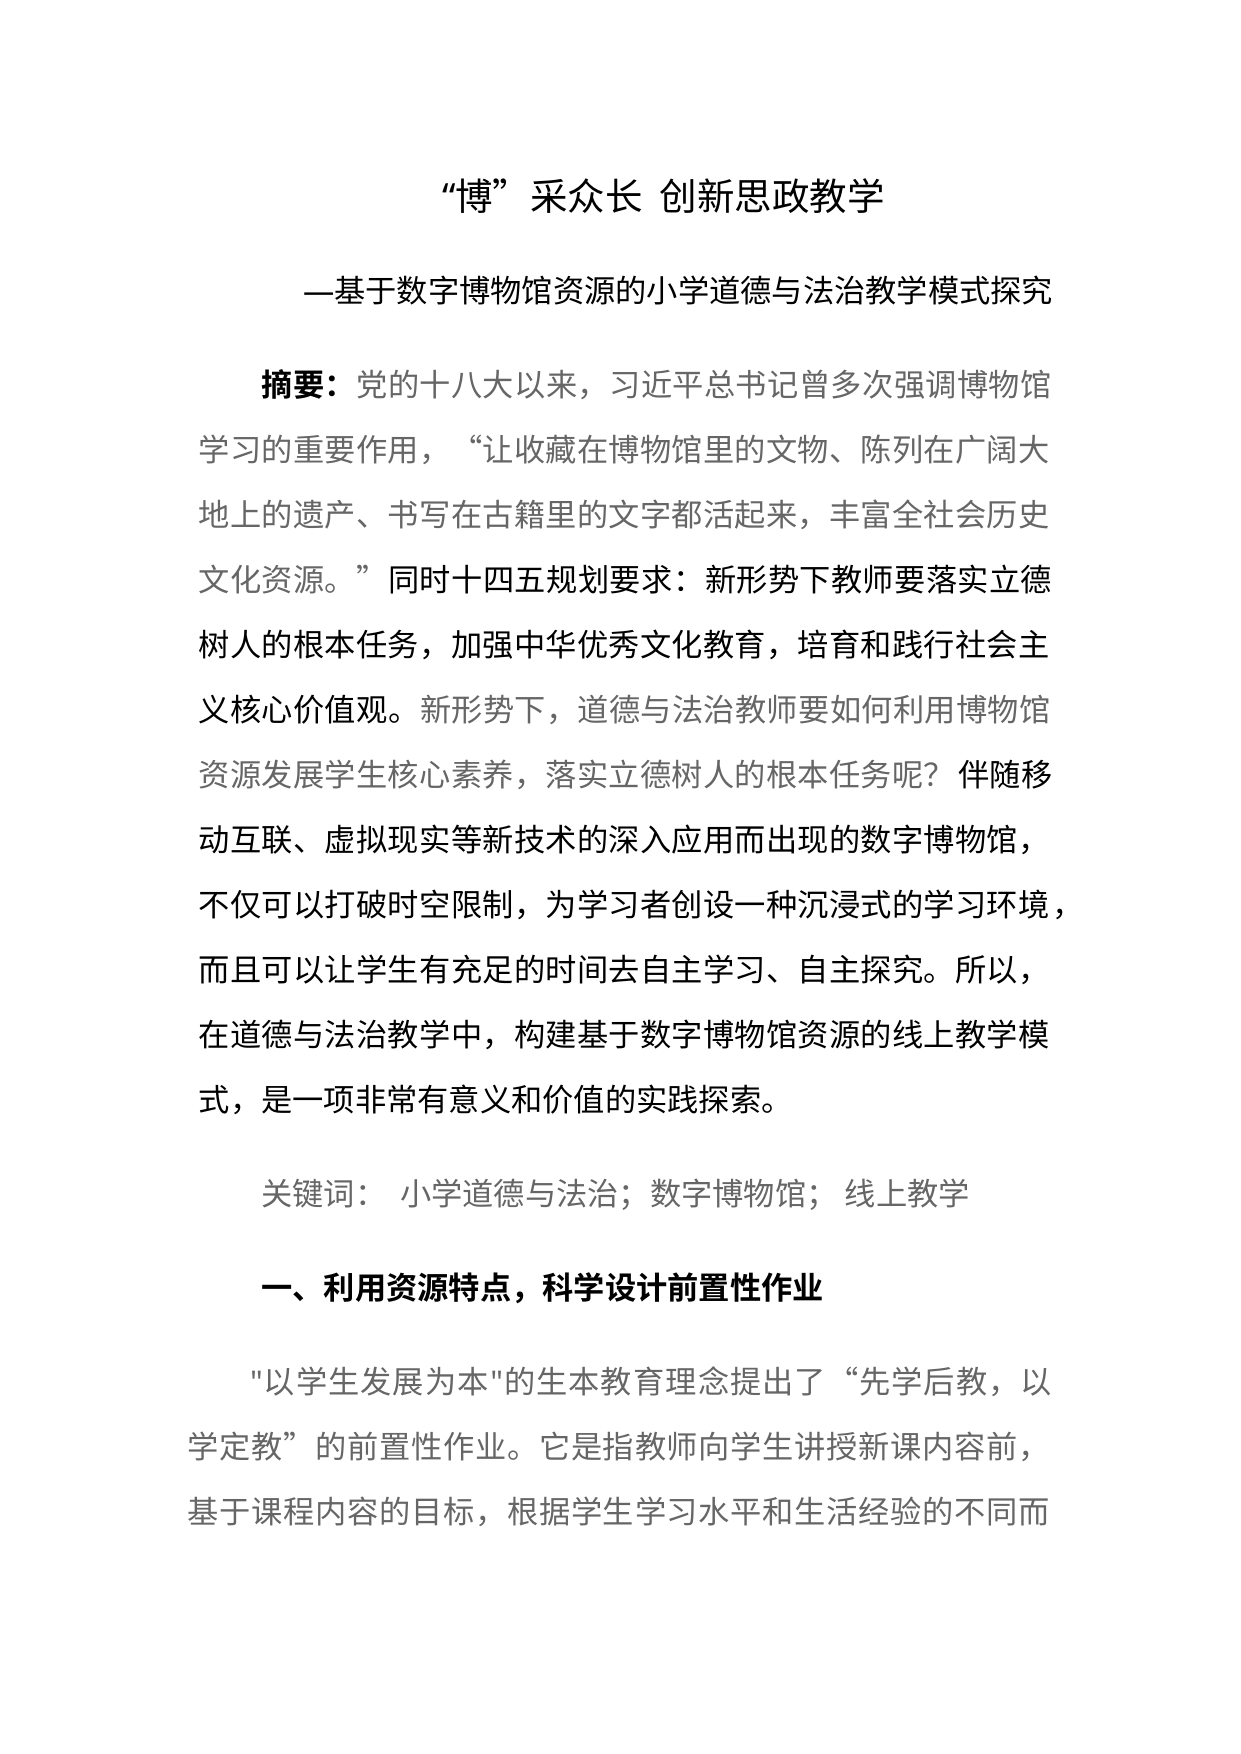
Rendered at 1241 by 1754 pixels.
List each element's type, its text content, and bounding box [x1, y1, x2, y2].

text “博”采众长 创新思政教学 [198, 162, 1053, 227]
list 利用资源特点，科学设计前置性作业 [198, 1254, 1053, 1319]
text 摘要：党的十八大以来，习近平总书记曾多次强调博物馆学习的重要作用，“让收藏在博物馆里的文物、陈列在广阔大地上的遗产、书写在古籍里的文字都活起来，丰富全社会历史文化资源。”同时十四五规划要求：新形势下教师要落实立德树人的根本任务，加强中华优秀文化教育，培育和践行社会主义核心价值观。新形势下，道德与法治教师要如何利用博物馆资源发展学生核心素养，落实立德树人的根本任务呢？伴随移动互联、虚拟现实等新技术的深入应用而出现的数字博物馆，不仅可以打破时空限制，为学习者创设一种沉浸式的学习环境，而且可以让学生有充足的时间去自主学习、自主探究。所以，在道德与法治教学中，构建基于数字博物馆资源的线上教学模式，是一项非常有意义和价值的实践探索。 [198, 350, 1053, 1130]
text 关键词： 小学道德与法治；数字博物馆； 线上教学 [198, 1159, 1053, 1224]
text —基于数字博物馆资源的小学道德与法治教学模式探究 [198, 256, 1053, 321]
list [187, 1348, 1053, 1543]
